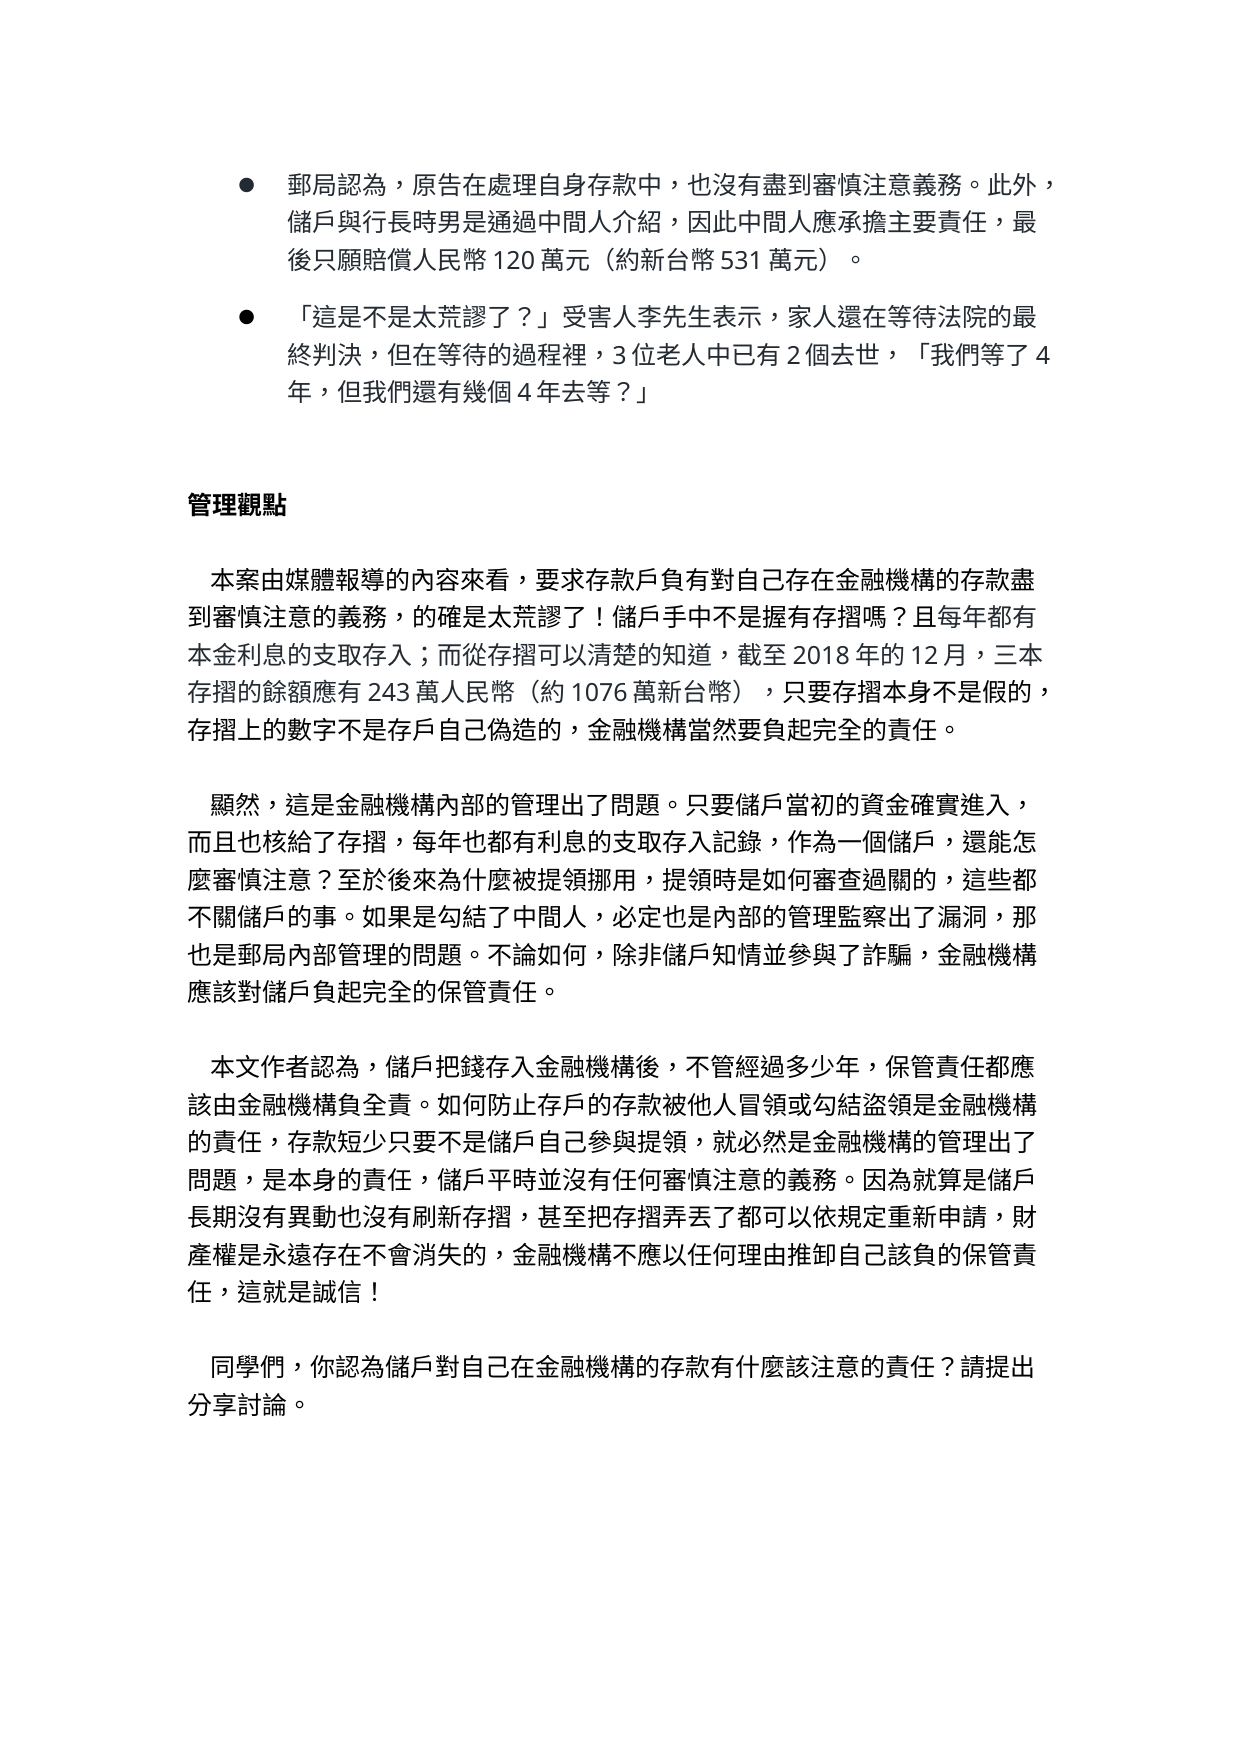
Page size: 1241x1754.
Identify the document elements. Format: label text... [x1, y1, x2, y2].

text 本案由媒體報導的內容來看，要求存款戶負有對自己存在金融機構的存款盡到審慎注意的義務，的確是太荒謬了！儲戶手中不是握有存摺嗎？且每年都有本金利息的支取存入；而從存摺可以清楚的知道，截至2018年的12月，三本存摺的餘額應有243萬人民幣（約1076萬新台幣），只要存摺本身不是假的，存摺上的數字不是存戶自己偽造的，金融機構當然要負起完全的責任。 [187, 559, 1053, 747]
list 郵局認為，原告在處理自身存款中，也沒有盡到審慎注意義務。此外，儲戶與行長時男是通過中間人介紹，因此中間人應承擔主要責任，最後只願賠償人民幣120萬元（約新台幣531萬元）。 [237, 164, 1053, 277]
text 本文作者認為，儲戶把錢存入金融機構後，不管經過多少年，保管責任都應該由金融機構負全責。如何防止存戶的存款被他人冒領或勾結盜領是金融機構的責任，存款短少只要不是儲戶自己參與提領，就必然是金融機構的管理出了問題，是本身的責任，儲戶平時並沒有任何審慎注意的義務。因為就算是儲戶長期沒有異動也沒有刷新存摺，甚至把存摺弄丟了都可以依規定重新申請，財產權是永遠存在不會消失的，金融機構不應以任何理由推卸自己該負的保管責任，這就是誠信！ [187, 1047, 1053, 1309]
list 「這是不是太荒謬了？」受害人李先生表示，家人還在等待法院的最終判決，但在等待的過程裡，3位老人中已有2個去世，「我們等了4年，但我們還有幾個4年去等？」 [237, 297, 1053, 409]
text 管理觀點 [187, 484, 1053, 522]
text 同學們，你認為儲戶對自己在金融機構的存款有什麼該注意的責任？請提出分享討論。 [187, 1347, 1053, 1422]
text 顯然，這是金融機構內部的管理出了問題。只要儲戶當初的資金確實進入，而且也核給了存摺，每年也都有利息的支取存入記錄，作為一個儲戶，還能怎麼審慎注意？至於後來為什麼被提領挪用，提領時是如何審查過關的，這些都不關儲戶的事。如果是勾結了中間人，必定也是內部的管理監察出了漏洞，那也是郵局內部管理的問題。不論如何，除非儲戶知情並參與了詐騙，金融機構應該對儲戶負起完全的保管責任。 [187, 784, 1053, 1009]
